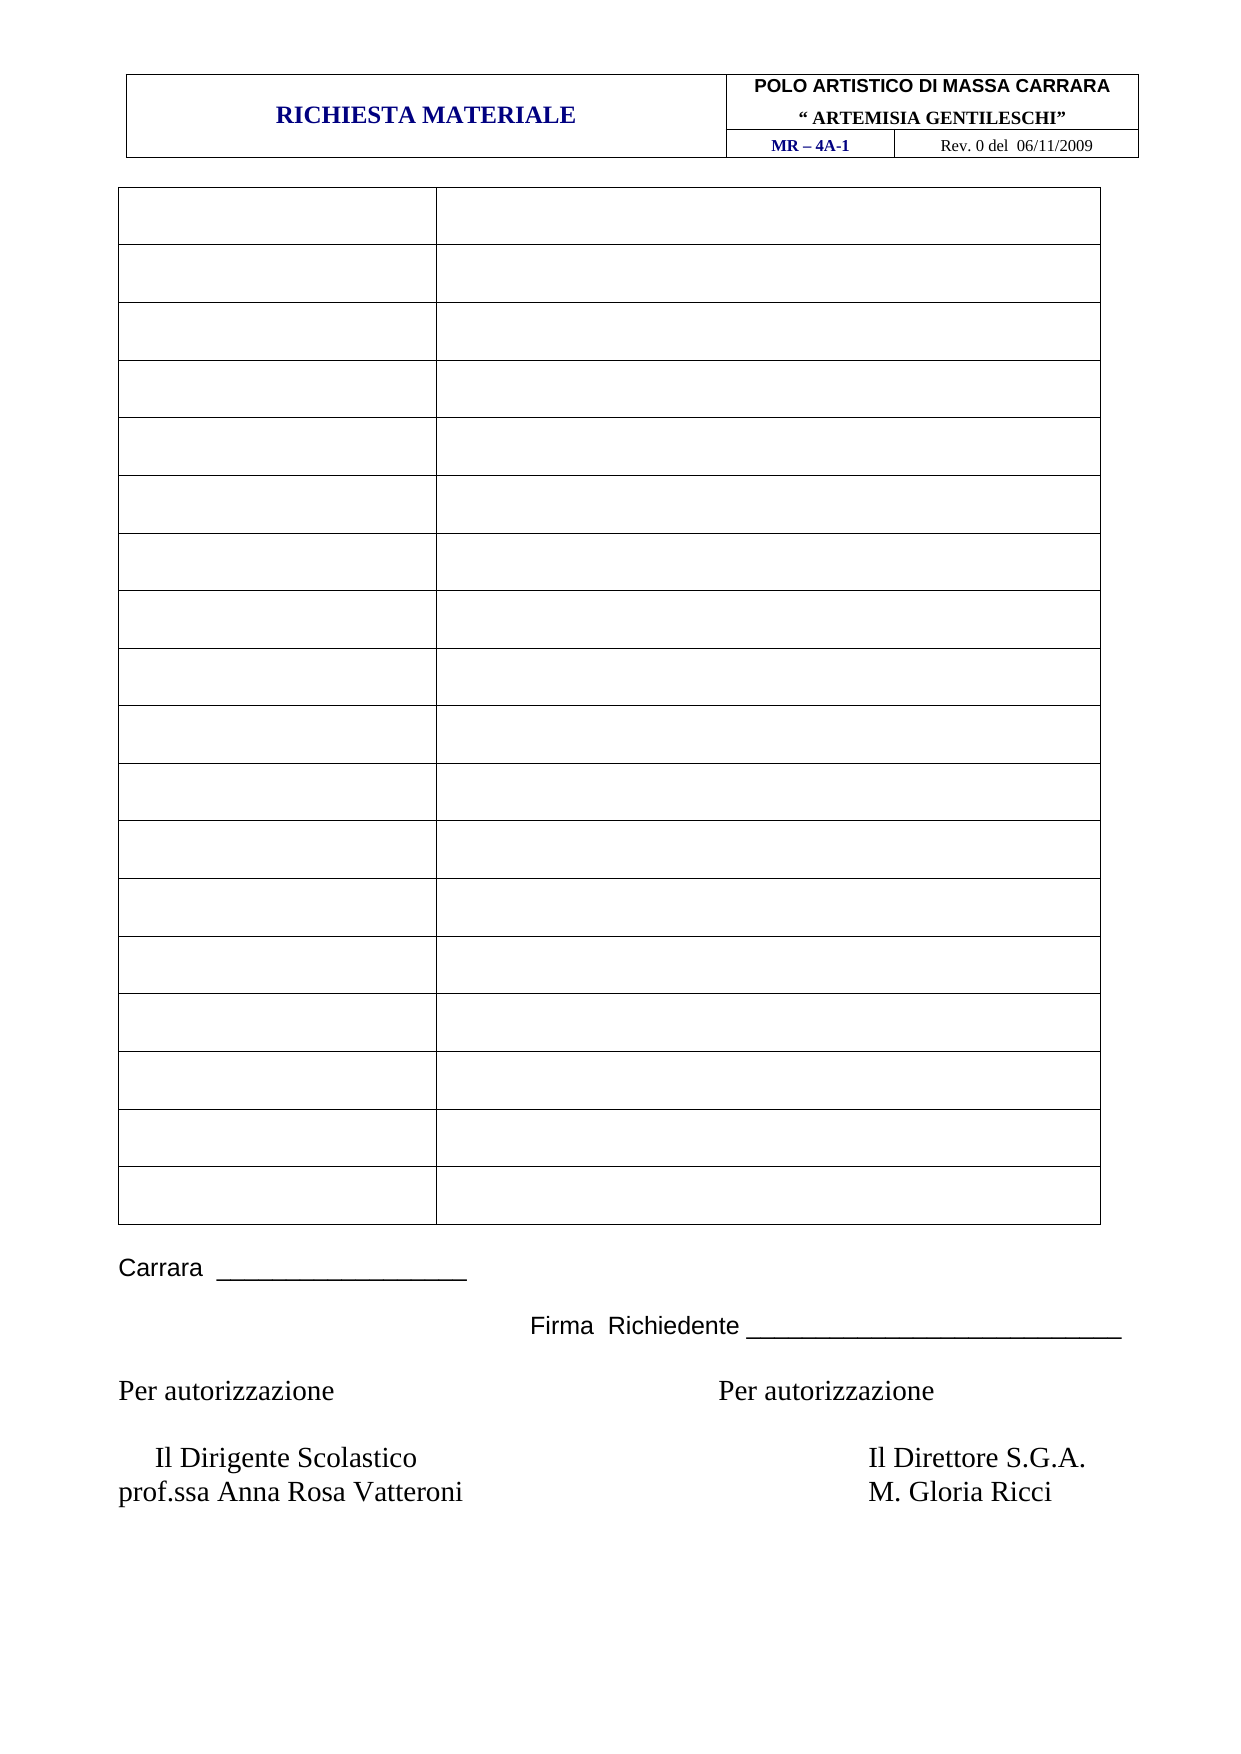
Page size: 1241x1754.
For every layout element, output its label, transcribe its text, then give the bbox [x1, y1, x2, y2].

table_cell [119, 1052, 436, 1108]
table_cell [119, 706, 436, 763]
table_cell [437, 1052, 1100, 1108]
text Firma Richiedente ___________________________ [118, 1311, 1122, 1340]
table_cell [437, 879, 1100, 936]
table_cell [119, 994, 436, 1051]
table_cell [437, 937, 1100, 993]
table_cell [437, 1167, 1100, 1224]
table_cell [119, 534, 436, 590]
table_cell [437, 994, 1100, 1051]
table_cell [437, 476, 1100, 532]
table_cell [437, 534, 1100, 590]
table_cell [437, 706, 1100, 763]
table_cell [437, 591, 1100, 648]
text Il Dirigente Scolastico Il Direttore S.G.A. [118, 1440, 1122, 1474]
table_cell [119, 476, 436, 532]
text prof.ssa Anna Rosa Vatteroni M. Gloria Ricci [118, 1474, 1122, 1507]
table_cell [119, 361, 436, 417]
table_cell [119, 649, 436, 705]
table_cell [437, 764, 1100, 820]
table_cell [119, 764, 436, 820]
table_cell [119, 245, 436, 302]
table_cell [119, 188, 436, 244]
text Carrara __________________ [118, 1253, 1122, 1282]
table_cell [119, 1110, 436, 1166]
table_cell [437, 1110, 1100, 1166]
table_cell [119, 418, 436, 475]
text Per autorizzazione Per autorizzazione [118, 1373, 1122, 1407]
table_cell [119, 303, 436, 359]
table_cell [437, 188, 1100, 244]
table_cell [437, 303, 1100, 359]
table_cell [437, 245, 1100, 302]
table_cell [119, 821, 436, 878]
table_cell [119, 1167, 436, 1224]
table_cell [119, 591, 436, 648]
table_cell [437, 361, 1100, 417]
table_cell [119, 879, 436, 936]
table_cell [437, 418, 1100, 475]
table_cell [437, 821, 1100, 878]
table_cell [437, 649, 1100, 705]
table_cell [119, 937, 436, 993]
